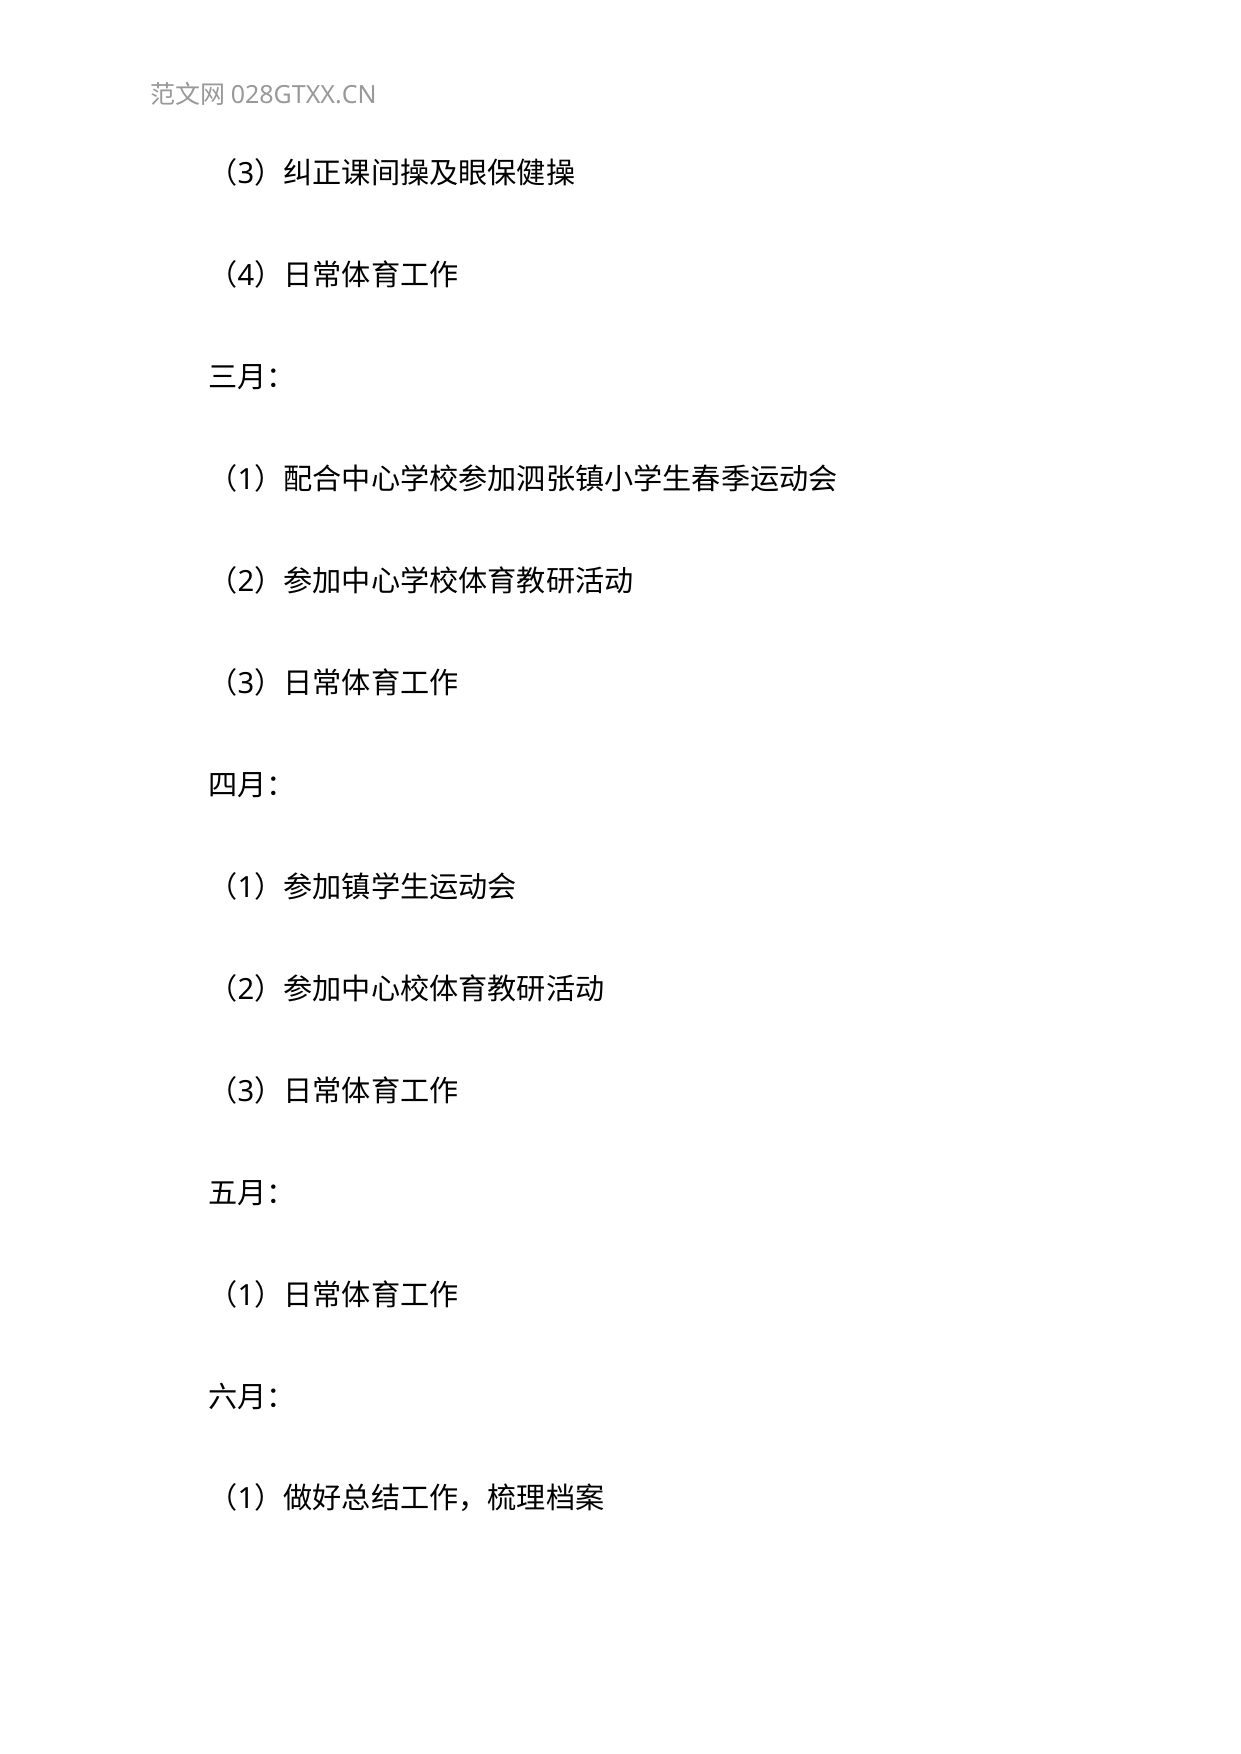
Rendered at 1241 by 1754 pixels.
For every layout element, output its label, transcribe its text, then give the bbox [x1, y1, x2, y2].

text （3）日常体育工作 [150, 660, 1090, 702]
text 六月： [150, 1373, 1090, 1415]
text （4）日常体育工作 [150, 252, 1090, 294]
text （2）参加中心校体育教研活动 [150, 965, 1090, 1008]
text （2）参加中心学校体育教研活动 [150, 558, 1090, 600]
text （1）参加镇学生运动会 [150, 863, 1090, 906]
text （1）做好总结工作，梳理档案 [150, 1475, 1090, 1517]
text 四月： [150, 762, 1090, 804]
text （1）配合中心学校参加泗张镇小学生春季运动会 [150, 456, 1090, 498]
text 三月： [150, 354, 1090, 396]
text （3）纠正课间操及眼保健操 [150, 150, 1090, 192]
text 五月： [150, 1169, 1090, 1212]
text （3）日常体育工作 [150, 1067, 1090, 1110]
text （1）日常体育工作 [150, 1271, 1090, 1313]
